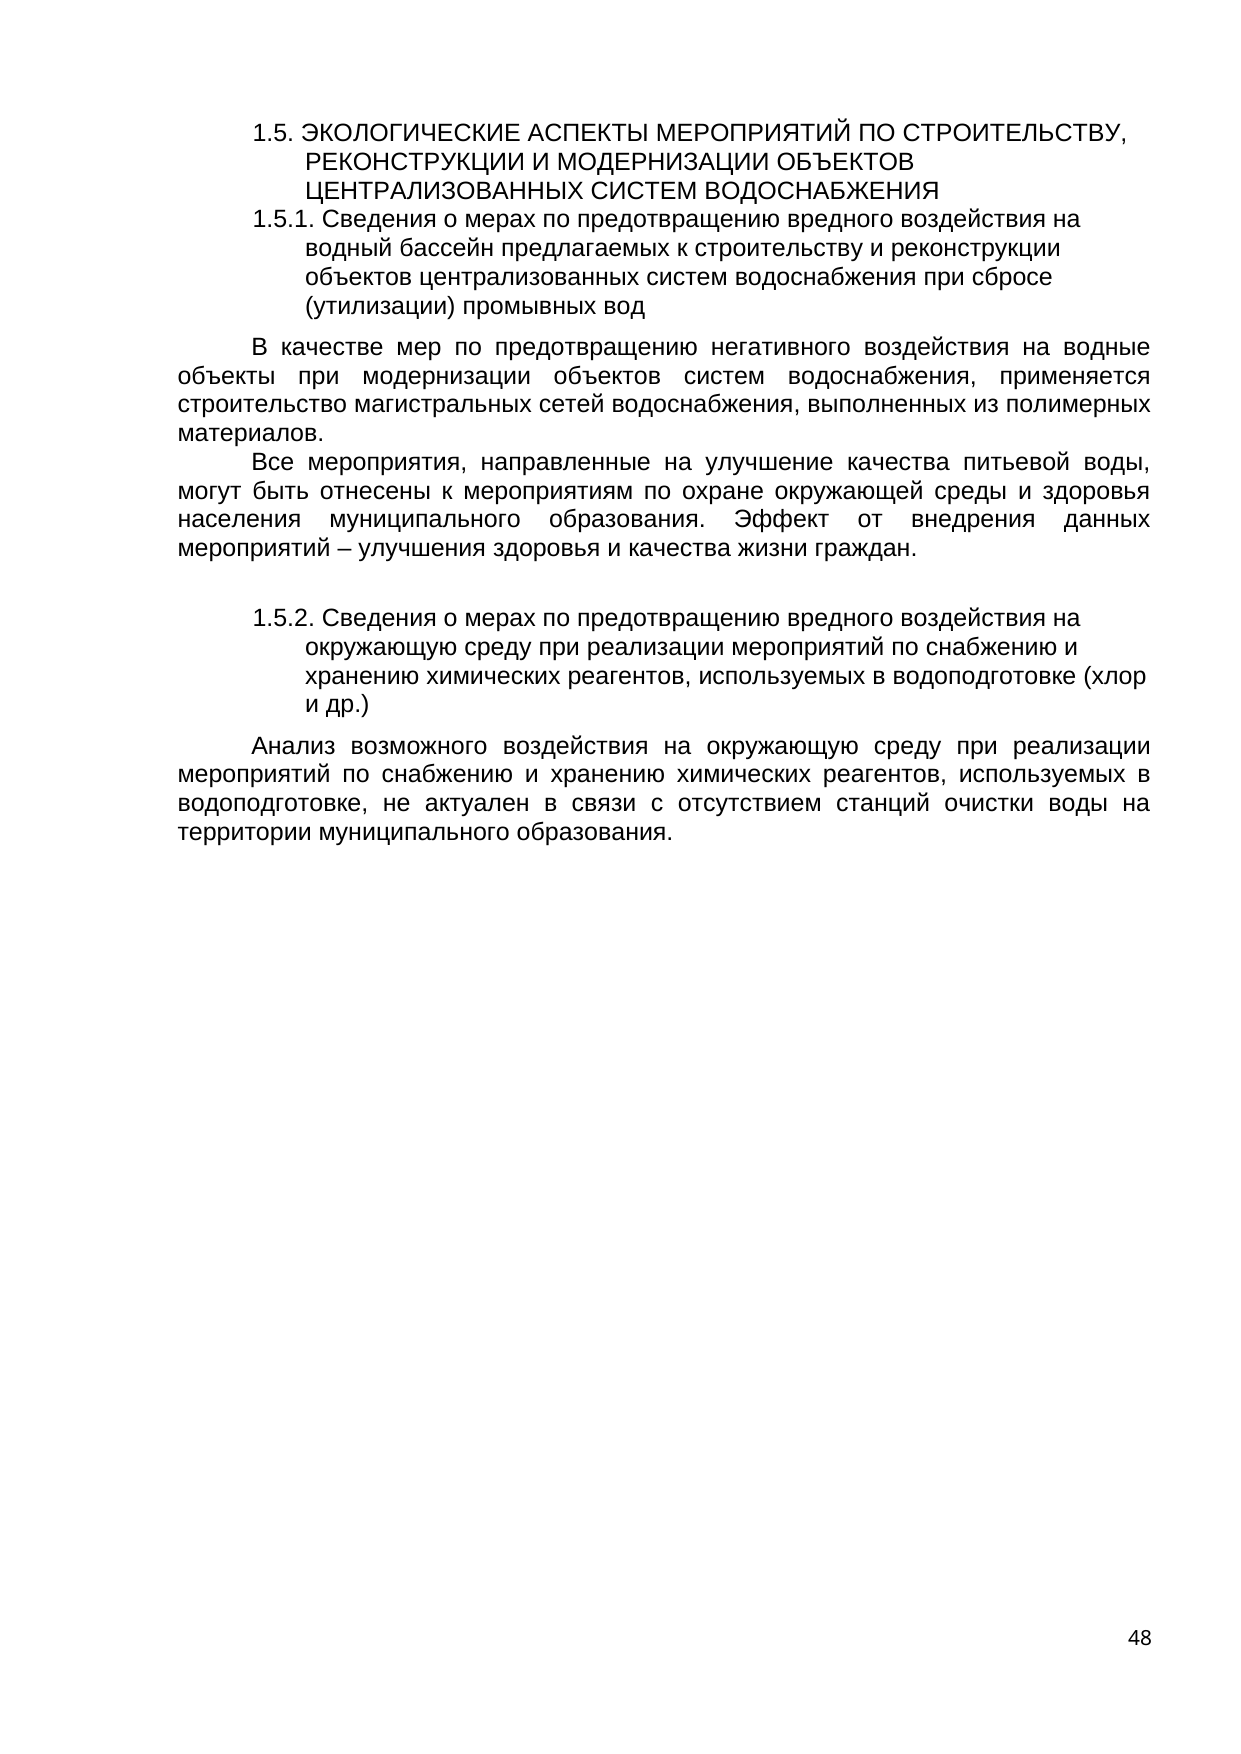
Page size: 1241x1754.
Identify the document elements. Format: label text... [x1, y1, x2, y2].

text 1.5.1. Сведения о мерах по предотвращению вредного воздействия на водный бассейн предлагаемых к строительству и реконструкции объектов централизованных систем водоснабжения при сбросе (утилизации) промывных вод [252, 204, 1152, 319]
text 1.5. ЭКОЛОГИЧЕСКИЕ АСПЕКТЫ МЕРОПРИЯТИЙ ПО СТРОИТЕЛЬСТВУ, РЕКОНСТРУКЦИИ И МОДЕРНИЗАЦИИ ОБЪЕКТОВ ЦЕНТРАЛИЗОВАННЫХ СИСТЕМ ВОДОСНАБЖЕНИЯ [252, 118, 1152, 204]
text Анализ возможного воздействия на окружающую среду при реализации мероприятий по снабжению и хранению химических реагентов, используемых в водоподготовке, не актуален в связи с отсутствием станций очистки воды на территории муниципального образования. [177, 731, 1152, 846]
text Все мероприятия, направленные на улучшение качества питьевой воды, могут быть отнесены к мероприятиям по охране окружающей среды и здоровья населения муниципального образования. Эффект от внедрения данных мероприятий – улучшения здоровья и качества жизни граждан. [177, 447, 1152, 562]
text 1.5.2. Сведения о мерах по предотвращению вредного воздействия на окружающую среду при реализации мероприятий по снабжению и хранению химических реагентов, используемых в водоподготовке (хлор и др.) [252, 603, 1152, 718]
text В качестве мер по предотвращению негативного воздействия на водные объекты при модернизации объектов систем водоснабжения, применяется строительство магистральных сетей водоснабжения, выполненных из полимерных материалов. [177, 332, 1152, 447]
